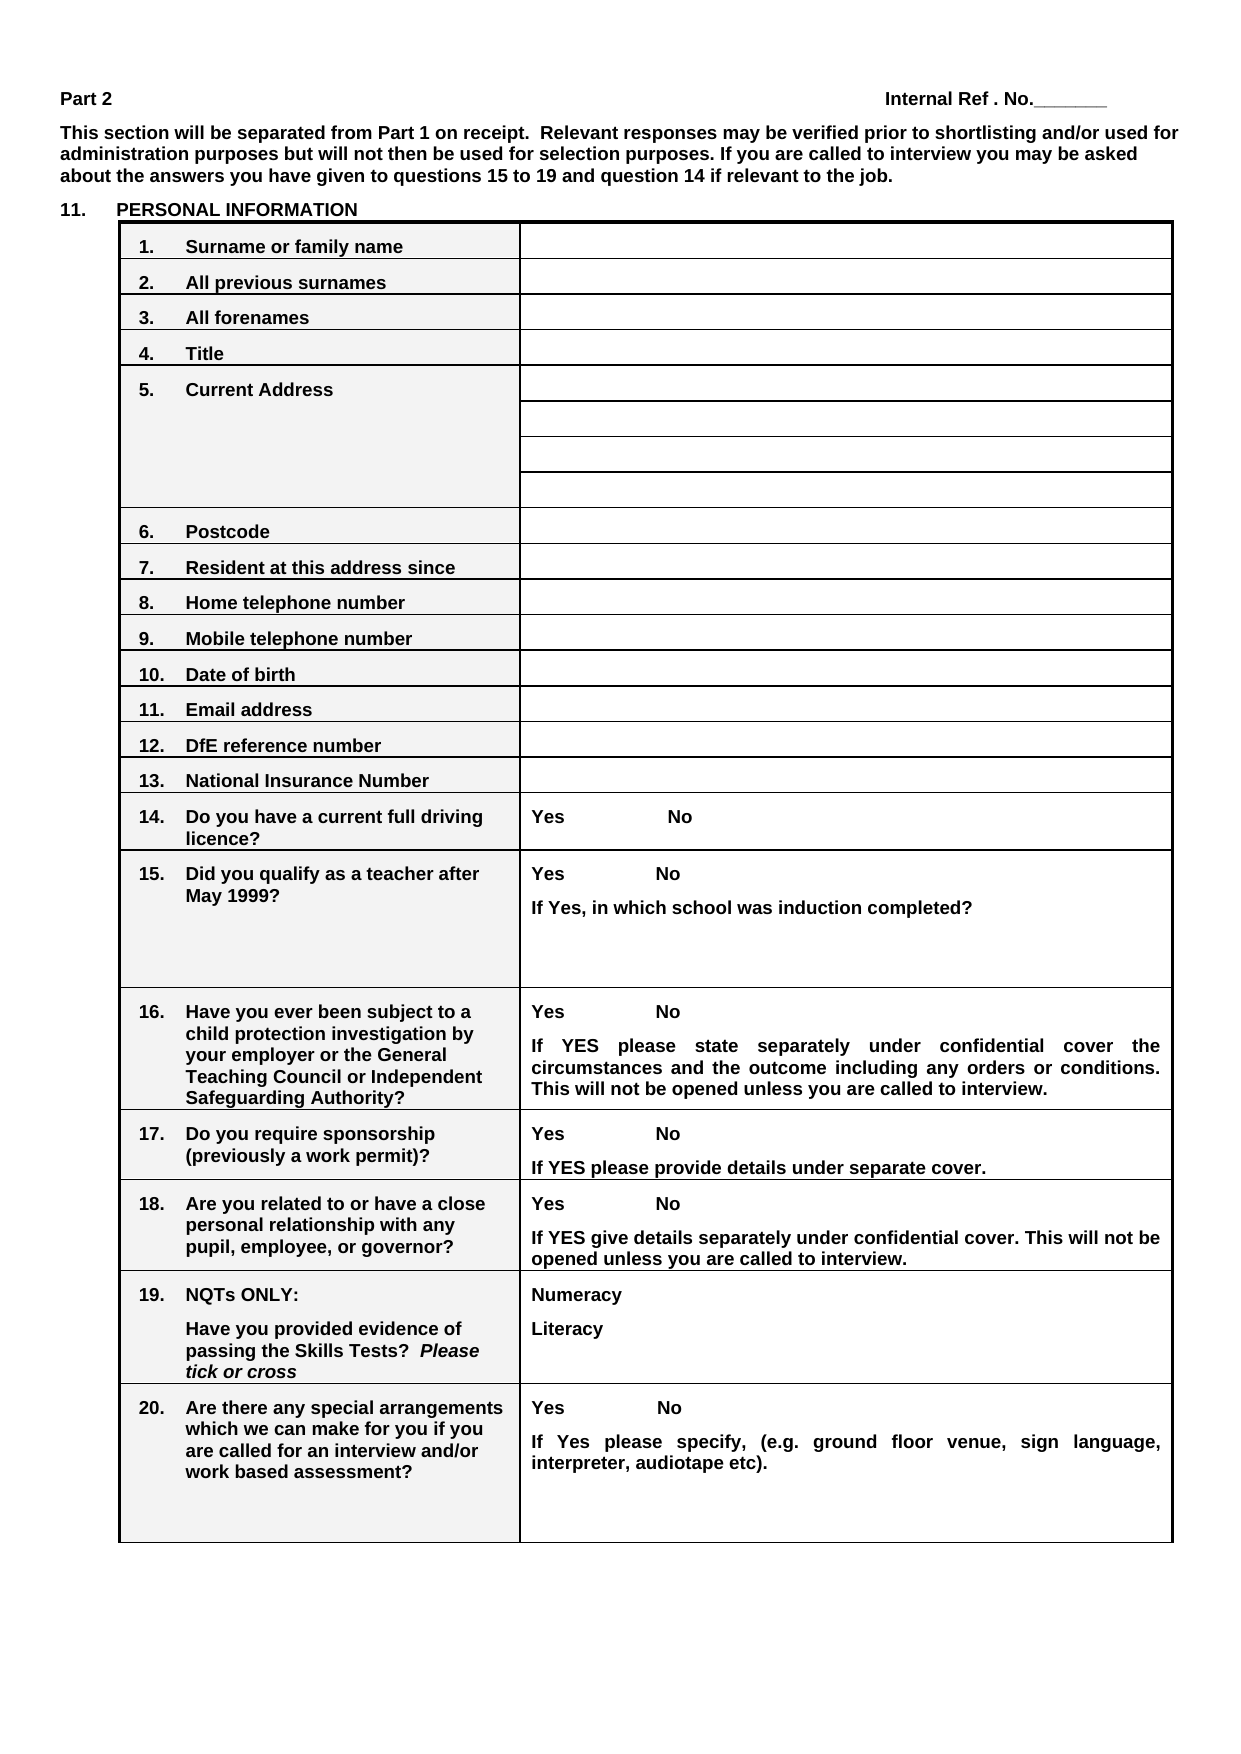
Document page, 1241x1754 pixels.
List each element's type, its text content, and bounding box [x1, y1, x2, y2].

table_cell [521, 615, 1171, 649]
table_cell [521, 295, 1171, 329]
text 11. PERSONAL INFORMATION [60, 199, 1180, 220]
table_cell [521, 722, 1171, 756]
table_cell [521, 402, 1171, 436]
table_cell Postcode [121, 508, 519, 542]
table_cell Did you qualify as a teacher after May 1999? [121, 851, 519, 987]
table_cell Yes No If Yes, in which school was induction completed? [521, 851, 1171, 987]
table_cell [521, 473, 1171, 507]
text This section will be separated from Part 1 on receipt. Relevant responses may be verified prior to shortlisting and/or used for administration purposes but will not then be used for selection purposes. If you are called to interview you may be asked about the answers you have given to questions 15 to 19 and question 14 if relevant to the job. [60, 122, 1180, 186]
table_cell Yes No If YES please provide details under separate cover. [521, 1110, 1171, 1178]
table_cell [521, 651, 1171, 685]
table_header [521, 224, 1171, 257]
table_cell Yes No [521, 793, 1171, 849]
table_cell Do you require sponsorship (previously a work permit)? [121, 1110, 519, 1178]
table_cell Yes No If YES give details separately under confidential cover. This will not be opened unless you are called to interview. [521, 1180, 1171, 1270]
table_cell Title [121, 330, 519, 364]
table_cell 20. Are there any special arrangements which we can make for you if you are called for an interview and/or work based assessment? [121, 1384, 519, 1542]
table_header Surname or family name [121, 224, 519, 257]
table_cell Mobile telephone number [121, 615, 519, 649]
table_cell 18. Are you related to or have a close personal relationship with any pupil, employee, or governor? [121, 1180, 519, 1270]
text Part 2 Internal Ref . No._______ [60, 87, 1180, 109]
table_cell Have you ever been subject to a child protection investigation by your employer or the General Teaching Council or Independent Safeguarding Authority? [121, 988, 519, 1109]
table_cell [521, 687, 1171, 721]
table_cell Do you have a current full driving licence? [121, 793, 519, 849]
table_cell Current Address [121, 366, 519, 507]
table_cell Email address [121, 687, 519, 721]
table_cell Yes No If Yes please specify, (e.g. ground floor venue, sign language, interpreter, audiotape etc). [521, 1384, 1171, 1542]
table_cell All previous surnames [121, 259, 519, 293]
table_cell Date of birth [121, 651, 519, 685]
table_cell All forenames [121, 295, 519, 329]
table_cell Home telephone number [121, 580, 519, 614]
table_cell [521, 544, 1171, 578]
table_cell [521, 259, 1171, 293]
table_cell Yes No If YES please state separately under confidential cover the circumstances and the outcome including any orders or conditions. This will not be opened unless you are called to interview. [521, 988, 1171, 1109]
table_cell Resident at this address since [121, 544, 519, 578]
table_cell 19. NQTs ONLY: Have you provided evidence of passing the Skills Tests? Please tick or cross [121, 1271, 519, 1382]
table_cell [521, 508, 1171, 542]
table_cell [521, 580, 1171, 614]
table_cell [521, 330, 1171, 364]
table_cell [521, 366, 1171, 400]
table_cell National Insurance Number [121, 758, 519, 792]
table_cell [521, 758, 1171, 792]
table_cell Numeracy Literacy [521, 1271, 1171, 1382]
table_cell DfE reference number [121, 722, 519, 756]
table_cell [521, 437, 1171, 471]
